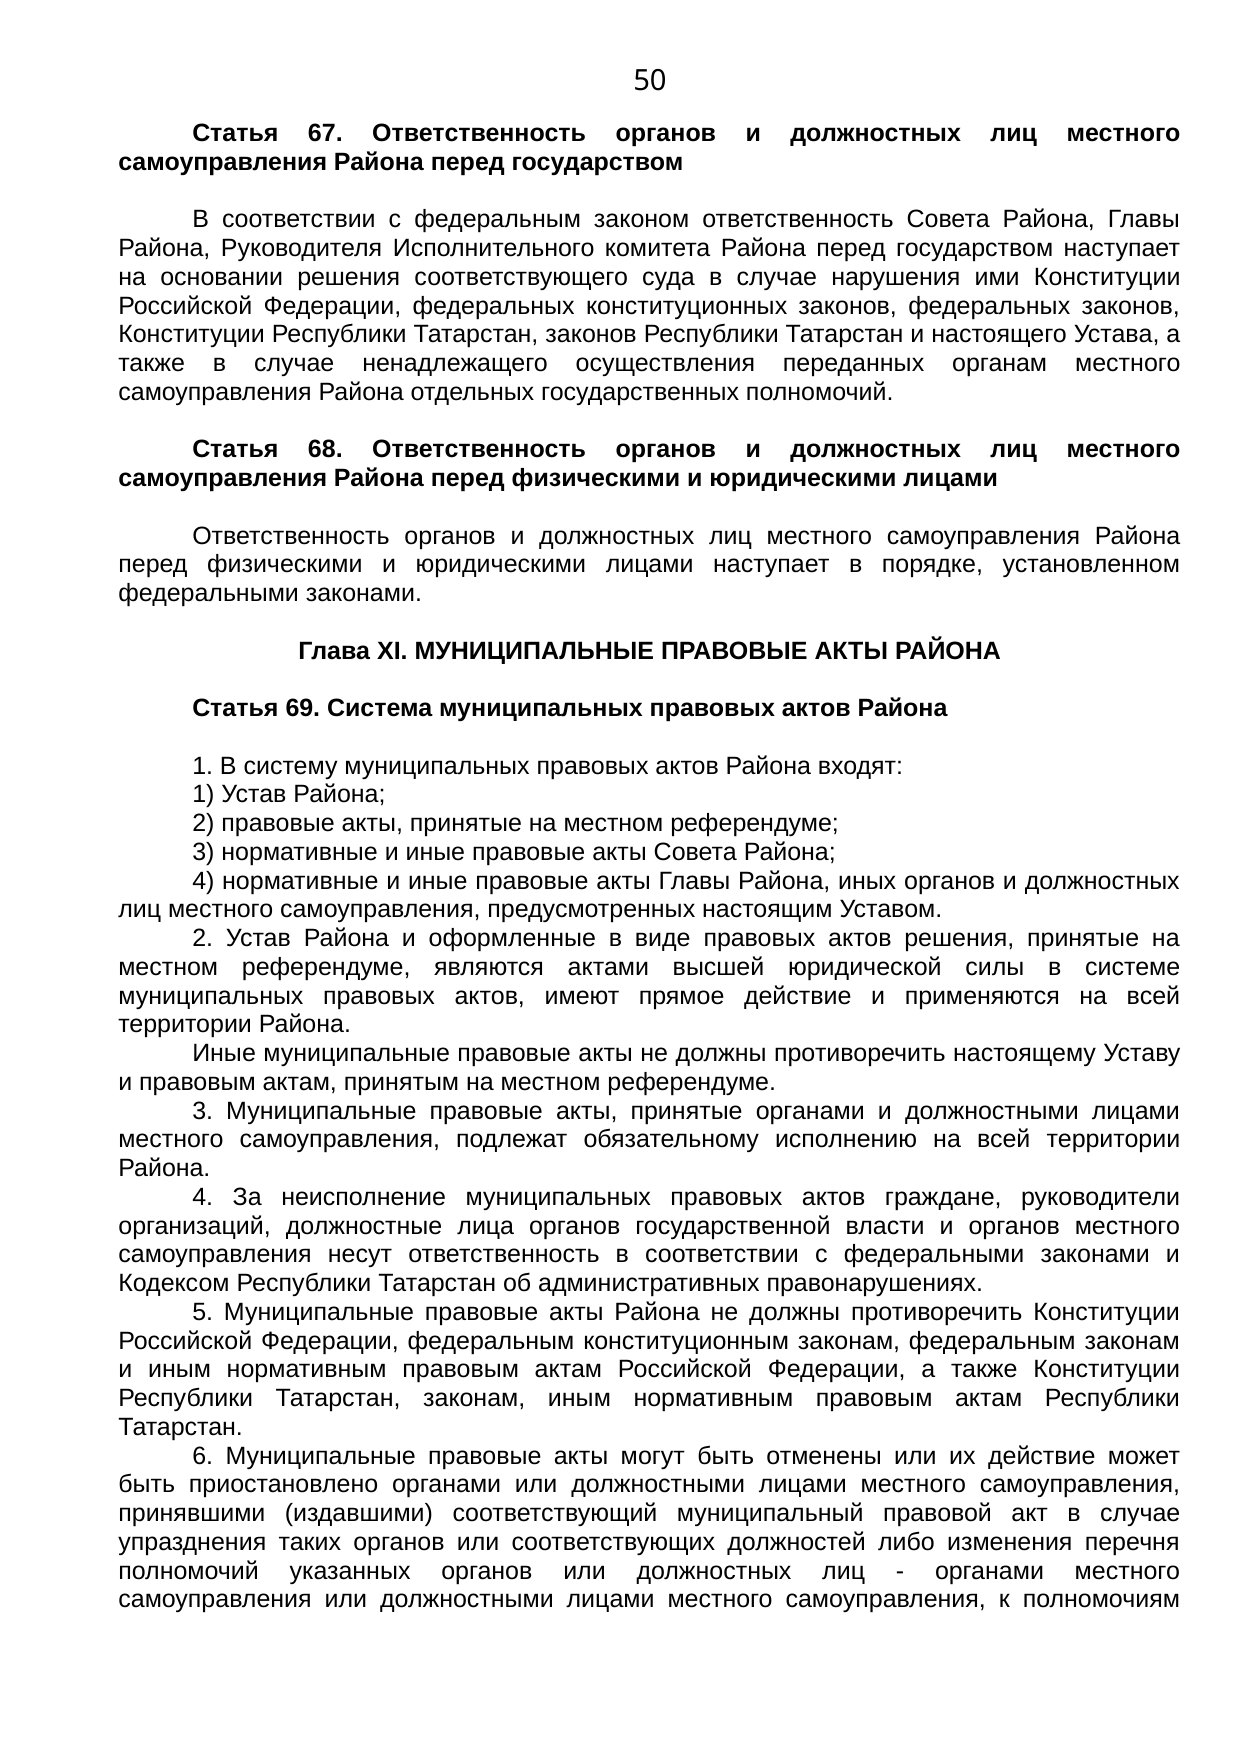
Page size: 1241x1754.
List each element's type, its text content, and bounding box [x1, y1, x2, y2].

text 3. Муниципальные правовые акты, принятые органами и должностными лицами местного самоуправления, подлежат обязательному исполнению на всей территории Района. [118, 1096, 1181, 1182]
text 4. За неисполнение муниципальных правовых актов граждане, руководители организаций, должностные лица органов государственной власти и органов местного самоуправления несут ответственность в соответствии с федеральными законами и Кодексом Республики Татарстан об административных правонарушениях. [118, 1182, 1181, 1297]
text Статья 69. Система муниципальных правовых актов Района [118, 693, 1181, 722]
text 4) нормативные и иные правовые акты Главы Района, иных органов и должностных лиц местного самоуправления, предусмотренных настоящим Уставом. [118, 866, 1181, 923]
text В соответствии с федеральным законом ответственность Совета Района, Главы Района, Руководителя Исполнительного комитета Района перед государством наступает на основании решения соответствующего суда в случае нарушения ими Конституции Российской Федерации, федеральных конституционных законов, федеральных законов, Конституции Республики Татарстан, законов Республики Татарстан и настоящего Устава, а также в случае ненадлежащего осуществления переданных органам местного самоуправления Района отдельных государственных полномочий. [118, 204, 1181, 406]
text Иные муниципальные правовые акты не должны противоречить настоящему Уставу и правовым актам, принятым на местном референдуме. [118, 1038, 1181, 1096]
text Ответственность органов и должностных лиц местного самоуправления Района перед физическими и юридическими лицами наступает в порядке, установленном федеральными законами. [118, 521, 1181, 607]
text Глава XI. МУНИЦИПАЛЬНЫЕ ПРАВОВЫЕ АКТЫ РАЙОНА [118, 636, 1181, 664]
text 1) Устав Района; [118, 779, 1181, 808]
text 5. Муниципальные правовые акты Района не должны противоречить Конституции Российской Федерации, федеральным конституционным законам, федеральным законам и иным нормативным правовым актам Российской Федерации, а также Конституции Республики Татарстан, законам, иным нормативным правовым актам Республики Татарстан. [118, 1297, 1181, 1441]
text 2. Устав Района и оформленные в виде правовых актов решения, принятые на местном референдуме, являются актами высшей юридической силы в системе муниципальных правовых актов, имеют прямое действие и применяются на всей территории Района. [118, 923, 1181, 1038]
text Статья 68. Ответственность органов и должностных лиц местного самоуправления Района перед физическими и юридическими лицами [118, 434, 1181, 492]
text Статья 67. Ответственность органов и должностных лиц местного самоуправления Района перед государством [118, 118, 1181, 176]
text 1. В систему муниципальных правовых актов Района входят: [118, 751, 1181, 779]
text 2) правовые акты, принятые на местном референдуме; [118, 808, 1181, 837]
text 3) нормативные и иные правовые акты Совета Района; [118, 837, 1181, 866]
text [118, 1441, 1181, 1613]
